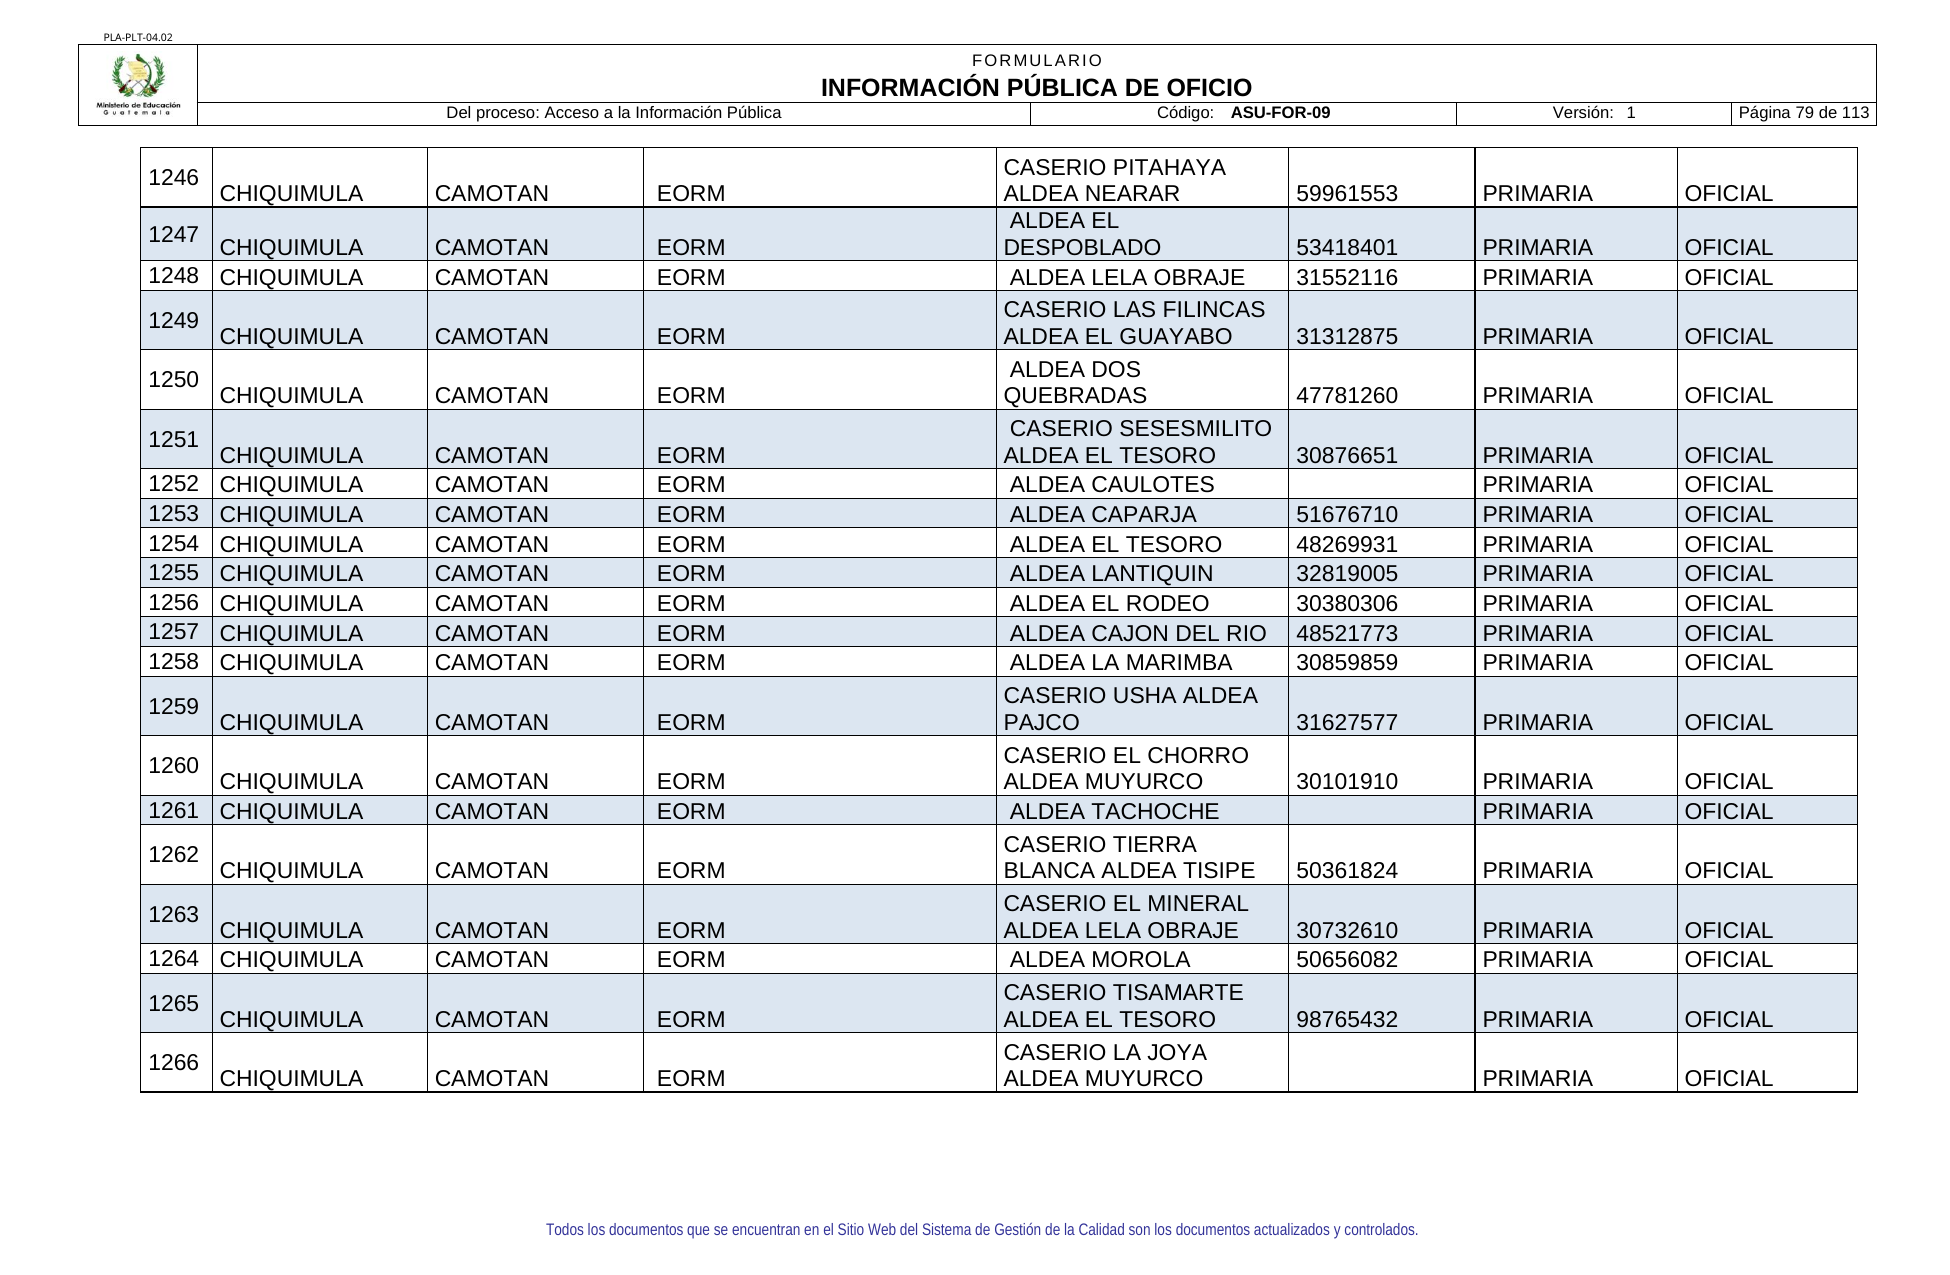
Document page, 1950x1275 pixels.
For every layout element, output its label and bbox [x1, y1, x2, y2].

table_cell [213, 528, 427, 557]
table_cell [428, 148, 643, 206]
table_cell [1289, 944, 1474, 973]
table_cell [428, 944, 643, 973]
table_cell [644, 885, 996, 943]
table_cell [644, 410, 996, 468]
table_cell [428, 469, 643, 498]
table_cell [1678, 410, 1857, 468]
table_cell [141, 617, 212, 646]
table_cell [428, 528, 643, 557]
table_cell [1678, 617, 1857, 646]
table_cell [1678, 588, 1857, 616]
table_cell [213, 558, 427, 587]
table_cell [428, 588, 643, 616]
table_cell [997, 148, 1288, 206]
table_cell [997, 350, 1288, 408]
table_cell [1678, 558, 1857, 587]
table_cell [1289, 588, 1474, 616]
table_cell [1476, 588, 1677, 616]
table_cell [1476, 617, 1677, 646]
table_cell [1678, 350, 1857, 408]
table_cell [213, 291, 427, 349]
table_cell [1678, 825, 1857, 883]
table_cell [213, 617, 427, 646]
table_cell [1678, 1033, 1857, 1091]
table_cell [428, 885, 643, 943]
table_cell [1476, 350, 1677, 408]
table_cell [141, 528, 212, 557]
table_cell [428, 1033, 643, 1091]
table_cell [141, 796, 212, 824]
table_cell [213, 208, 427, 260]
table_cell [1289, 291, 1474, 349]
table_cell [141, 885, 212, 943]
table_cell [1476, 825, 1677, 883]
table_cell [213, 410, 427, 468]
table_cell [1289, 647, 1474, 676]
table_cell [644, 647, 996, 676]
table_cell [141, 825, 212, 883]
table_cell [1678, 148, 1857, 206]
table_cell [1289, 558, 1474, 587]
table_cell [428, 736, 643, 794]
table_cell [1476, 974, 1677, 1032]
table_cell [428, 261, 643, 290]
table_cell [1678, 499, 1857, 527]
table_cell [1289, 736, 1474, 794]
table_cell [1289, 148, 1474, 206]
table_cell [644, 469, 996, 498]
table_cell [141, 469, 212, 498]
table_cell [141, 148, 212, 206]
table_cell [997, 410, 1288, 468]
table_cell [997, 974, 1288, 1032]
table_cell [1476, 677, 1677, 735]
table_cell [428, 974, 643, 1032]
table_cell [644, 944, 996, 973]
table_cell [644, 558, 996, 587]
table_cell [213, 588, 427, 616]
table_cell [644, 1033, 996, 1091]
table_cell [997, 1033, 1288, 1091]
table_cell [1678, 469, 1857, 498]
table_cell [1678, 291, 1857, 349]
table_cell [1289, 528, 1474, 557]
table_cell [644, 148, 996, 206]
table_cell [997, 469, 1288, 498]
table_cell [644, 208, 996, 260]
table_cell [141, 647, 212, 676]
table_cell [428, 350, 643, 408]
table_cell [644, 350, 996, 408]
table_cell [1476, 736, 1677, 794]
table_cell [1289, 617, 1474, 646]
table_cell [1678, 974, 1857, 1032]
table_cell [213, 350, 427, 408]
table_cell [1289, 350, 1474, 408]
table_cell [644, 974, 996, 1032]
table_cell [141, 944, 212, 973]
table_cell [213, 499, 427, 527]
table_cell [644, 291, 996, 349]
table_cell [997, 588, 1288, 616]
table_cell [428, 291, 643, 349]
picture [95, 51, 181, 117]
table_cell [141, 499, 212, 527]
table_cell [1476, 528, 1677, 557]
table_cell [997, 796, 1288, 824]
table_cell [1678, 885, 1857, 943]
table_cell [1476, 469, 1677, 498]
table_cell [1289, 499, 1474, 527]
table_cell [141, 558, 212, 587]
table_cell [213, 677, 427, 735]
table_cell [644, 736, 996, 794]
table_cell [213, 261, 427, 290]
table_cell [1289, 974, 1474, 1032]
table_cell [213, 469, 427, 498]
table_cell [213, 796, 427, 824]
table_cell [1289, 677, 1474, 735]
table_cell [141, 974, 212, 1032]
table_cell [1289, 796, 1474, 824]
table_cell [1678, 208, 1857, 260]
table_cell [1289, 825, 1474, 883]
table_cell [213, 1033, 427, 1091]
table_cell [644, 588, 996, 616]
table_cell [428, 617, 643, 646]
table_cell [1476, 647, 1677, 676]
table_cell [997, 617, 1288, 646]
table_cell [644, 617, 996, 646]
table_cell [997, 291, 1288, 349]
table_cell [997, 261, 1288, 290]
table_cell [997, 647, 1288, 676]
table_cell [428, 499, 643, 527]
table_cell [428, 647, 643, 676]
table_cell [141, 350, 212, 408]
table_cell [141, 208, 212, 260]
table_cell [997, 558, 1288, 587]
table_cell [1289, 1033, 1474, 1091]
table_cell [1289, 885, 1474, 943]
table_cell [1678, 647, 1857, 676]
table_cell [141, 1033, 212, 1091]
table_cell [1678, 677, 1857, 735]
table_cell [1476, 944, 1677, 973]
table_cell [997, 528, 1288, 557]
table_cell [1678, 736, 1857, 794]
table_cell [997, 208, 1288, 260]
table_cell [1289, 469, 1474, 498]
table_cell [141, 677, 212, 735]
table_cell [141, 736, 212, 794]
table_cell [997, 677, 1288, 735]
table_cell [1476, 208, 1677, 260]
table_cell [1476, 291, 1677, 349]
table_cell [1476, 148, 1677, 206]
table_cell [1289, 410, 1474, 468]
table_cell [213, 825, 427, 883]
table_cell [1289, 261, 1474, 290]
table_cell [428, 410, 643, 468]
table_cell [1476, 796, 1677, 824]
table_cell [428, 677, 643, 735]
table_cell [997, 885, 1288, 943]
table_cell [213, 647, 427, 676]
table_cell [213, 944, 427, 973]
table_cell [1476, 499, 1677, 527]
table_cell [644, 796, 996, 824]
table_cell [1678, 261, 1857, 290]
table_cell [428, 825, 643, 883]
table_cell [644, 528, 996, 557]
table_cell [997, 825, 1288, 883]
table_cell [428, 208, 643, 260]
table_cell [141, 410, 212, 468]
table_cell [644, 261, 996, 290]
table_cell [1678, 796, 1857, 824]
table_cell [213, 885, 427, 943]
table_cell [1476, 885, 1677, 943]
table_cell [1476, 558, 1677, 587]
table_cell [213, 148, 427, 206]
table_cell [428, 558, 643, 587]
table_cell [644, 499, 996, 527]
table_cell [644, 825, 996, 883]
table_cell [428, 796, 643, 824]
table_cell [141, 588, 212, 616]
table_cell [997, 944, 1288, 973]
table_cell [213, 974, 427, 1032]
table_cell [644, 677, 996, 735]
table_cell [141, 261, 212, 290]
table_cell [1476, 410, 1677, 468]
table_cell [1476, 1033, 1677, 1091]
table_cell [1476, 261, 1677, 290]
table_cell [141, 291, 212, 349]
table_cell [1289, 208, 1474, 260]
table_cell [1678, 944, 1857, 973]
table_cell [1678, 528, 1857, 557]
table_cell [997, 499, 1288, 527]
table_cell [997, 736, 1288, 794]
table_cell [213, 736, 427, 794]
